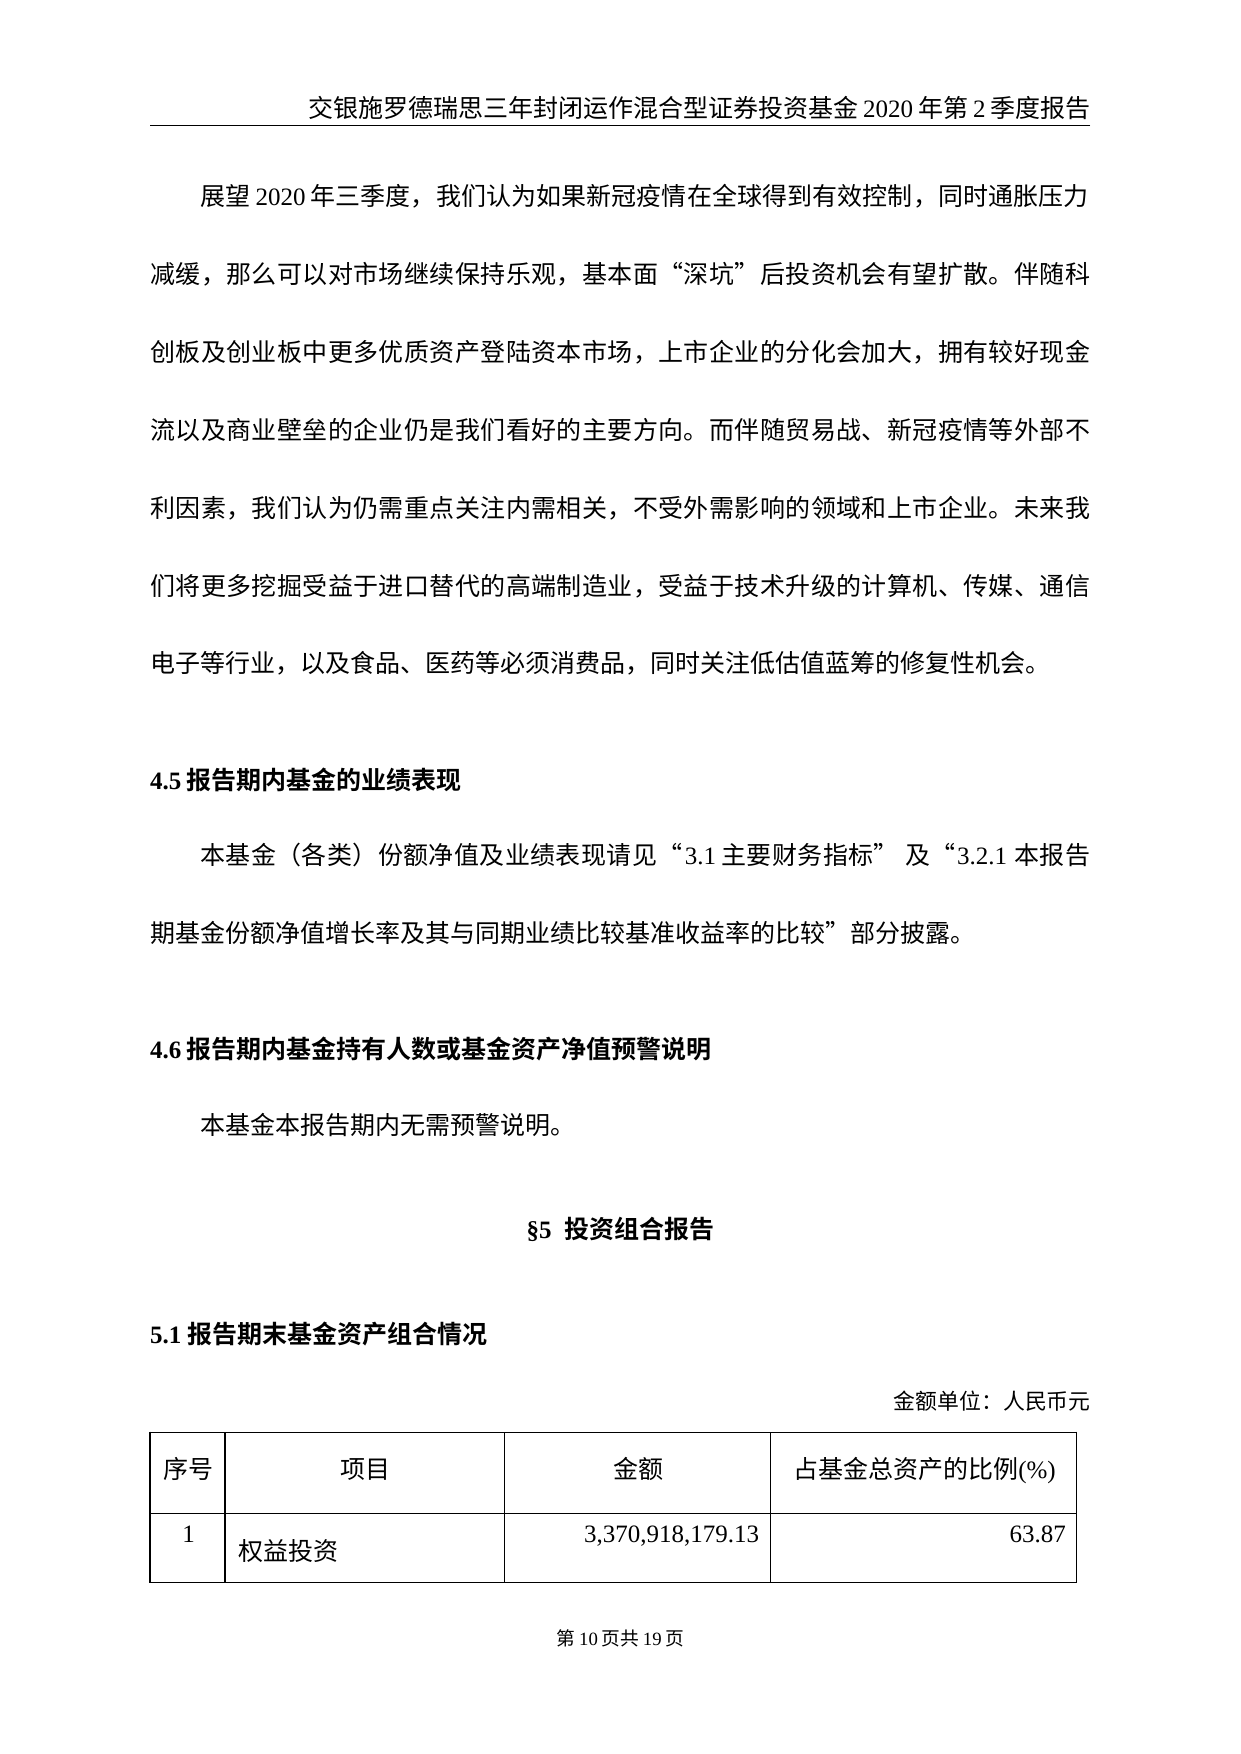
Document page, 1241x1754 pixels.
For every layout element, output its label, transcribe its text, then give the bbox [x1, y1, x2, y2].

text 5.1 报告期末基金资产组合情况 [150, 1300, 1090, 1365]
text 本基金本报告期内无需预警说明。 [150, 1091, 1090, 1156]
table_header 项目 [226, 1433, 504, 1513]
table_header 占基金总资产的比例(%) [771, 1433, 1076, 1513]
table_cell 63.87 [771, 1514, 1076, 1582]
text 4.5报告期内基金的业绩表现 [150, 746, 1090, 811]
text 4.6报告期内基金持有人数或基金资产净值预警说明 [150, 1016, 1090, 1081]
table_header 序号 [151, 1433, 224, 1513]
table_cell 权益投资 [226, 1514, 504, 1582]
table_cell 1 [151, 1514, 224, 1582]
subtitle §5 投资组合报告 [150, 1195, 1090, 1260]
text 展望2020年三季度，我们认为如果新冠疫情在全球得到有效控制，同时通胀压力减缓，那么可以对市场继续保持乐观，基本面“深坑”后投资机会有望扩散。伴随科创板及创业板中更多优质资产登陆资本市场，上市企业的分化会加大，拥有较好现金流以及商业壁垒的企业仍是我们看好的主要方向。而伴随贸易战、新冠疫情等外部不利因素，我们认为仍需重点关注内需相关，不受外需影响的领域和上市企业。未来我们将更多挖掘受益于进口替代的高端制造业，受益于技术升级的计算机、传媒、通信电子等行业，以及食品、医药等必须消费品，同时关注低估值蓝筹的修复性机会。 [150, 162, 1090, 694]
table_cell 3,370,918,179.13 [505, 1514, 770, 1582]
text 金额单位：人民币元 [150, 1383, 1090, 1416]
table_header 金额 [505, 1433, 770, 1513]
text 本基金（各类）份额净值及业绩表现请见“3.1主要财务指标” 及“3.2.1 本报告期基金份额净值增长率及其与同期业绩比较基准收益率的比较”部分披露。 [150, 821, 1090, 964]
